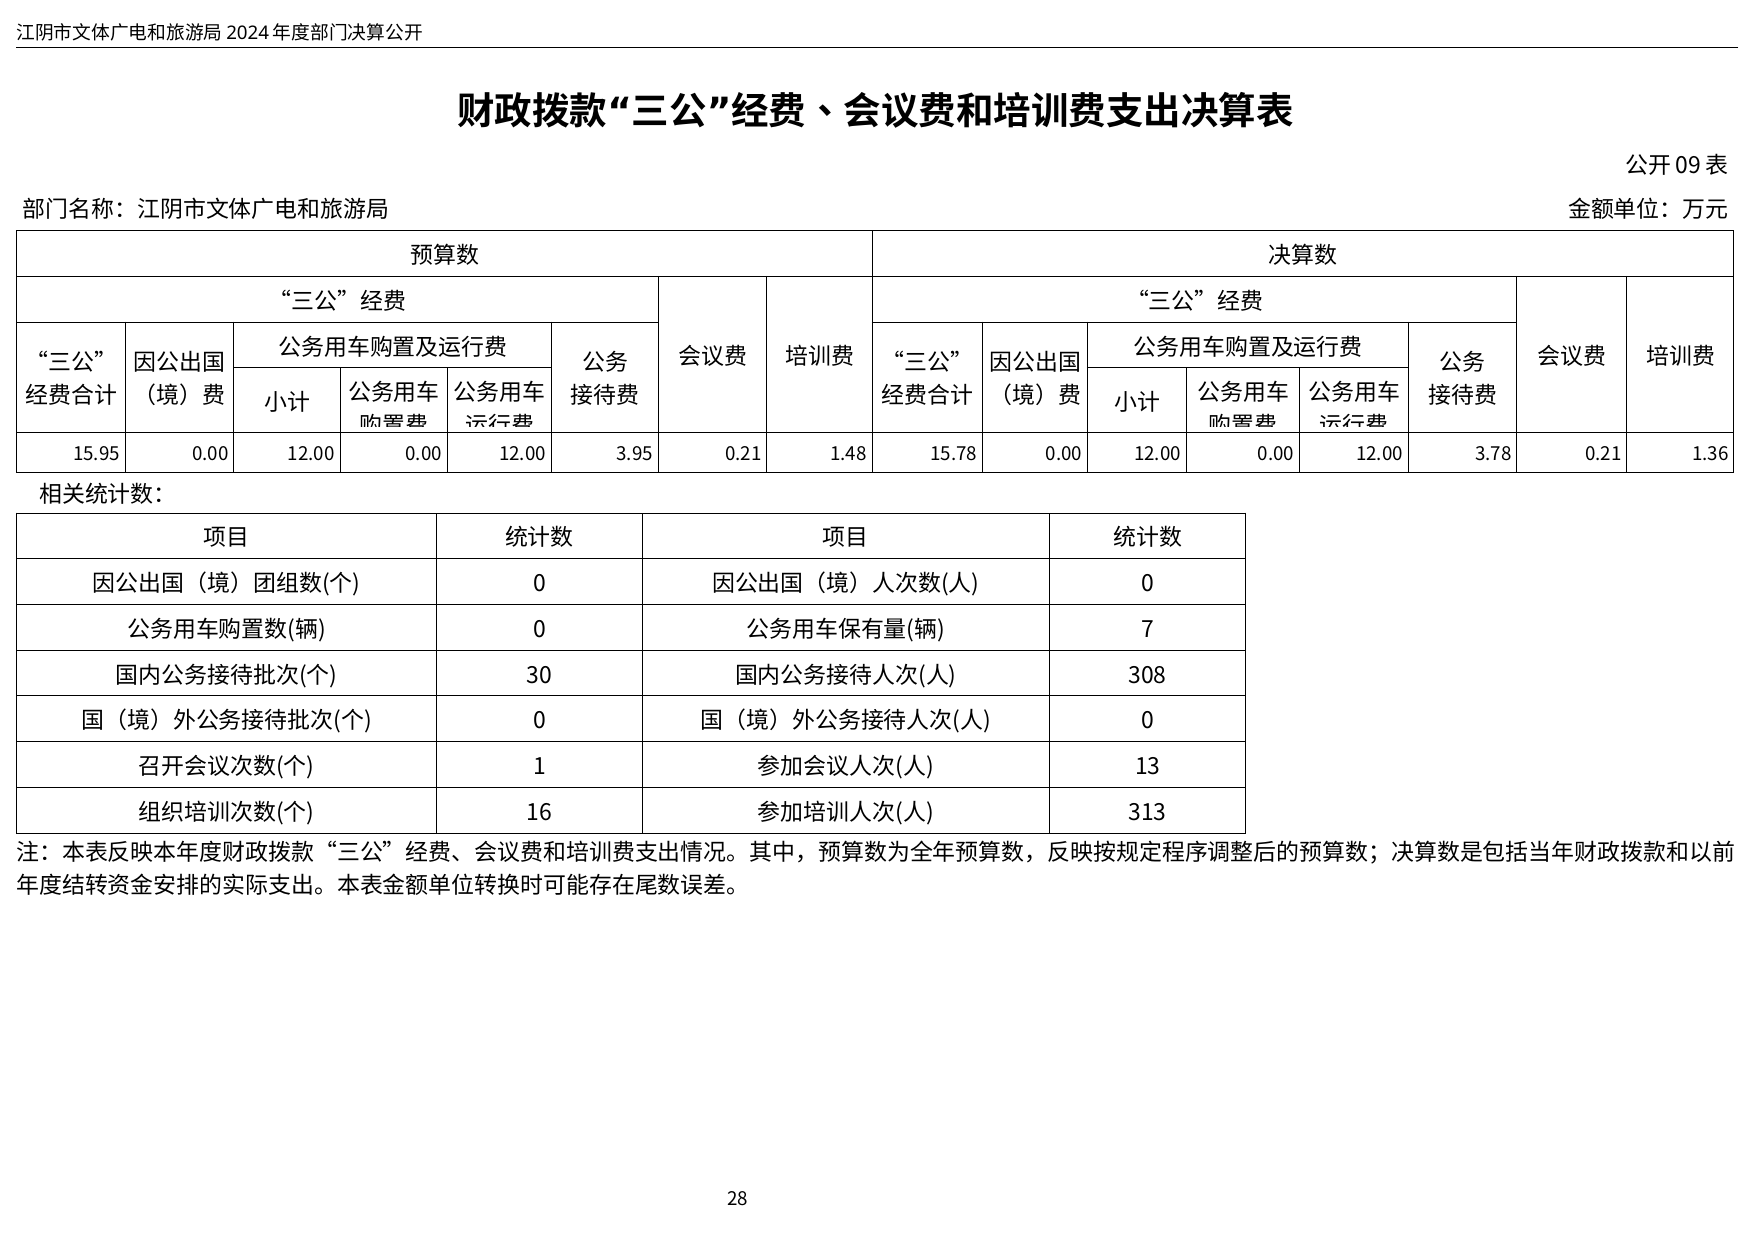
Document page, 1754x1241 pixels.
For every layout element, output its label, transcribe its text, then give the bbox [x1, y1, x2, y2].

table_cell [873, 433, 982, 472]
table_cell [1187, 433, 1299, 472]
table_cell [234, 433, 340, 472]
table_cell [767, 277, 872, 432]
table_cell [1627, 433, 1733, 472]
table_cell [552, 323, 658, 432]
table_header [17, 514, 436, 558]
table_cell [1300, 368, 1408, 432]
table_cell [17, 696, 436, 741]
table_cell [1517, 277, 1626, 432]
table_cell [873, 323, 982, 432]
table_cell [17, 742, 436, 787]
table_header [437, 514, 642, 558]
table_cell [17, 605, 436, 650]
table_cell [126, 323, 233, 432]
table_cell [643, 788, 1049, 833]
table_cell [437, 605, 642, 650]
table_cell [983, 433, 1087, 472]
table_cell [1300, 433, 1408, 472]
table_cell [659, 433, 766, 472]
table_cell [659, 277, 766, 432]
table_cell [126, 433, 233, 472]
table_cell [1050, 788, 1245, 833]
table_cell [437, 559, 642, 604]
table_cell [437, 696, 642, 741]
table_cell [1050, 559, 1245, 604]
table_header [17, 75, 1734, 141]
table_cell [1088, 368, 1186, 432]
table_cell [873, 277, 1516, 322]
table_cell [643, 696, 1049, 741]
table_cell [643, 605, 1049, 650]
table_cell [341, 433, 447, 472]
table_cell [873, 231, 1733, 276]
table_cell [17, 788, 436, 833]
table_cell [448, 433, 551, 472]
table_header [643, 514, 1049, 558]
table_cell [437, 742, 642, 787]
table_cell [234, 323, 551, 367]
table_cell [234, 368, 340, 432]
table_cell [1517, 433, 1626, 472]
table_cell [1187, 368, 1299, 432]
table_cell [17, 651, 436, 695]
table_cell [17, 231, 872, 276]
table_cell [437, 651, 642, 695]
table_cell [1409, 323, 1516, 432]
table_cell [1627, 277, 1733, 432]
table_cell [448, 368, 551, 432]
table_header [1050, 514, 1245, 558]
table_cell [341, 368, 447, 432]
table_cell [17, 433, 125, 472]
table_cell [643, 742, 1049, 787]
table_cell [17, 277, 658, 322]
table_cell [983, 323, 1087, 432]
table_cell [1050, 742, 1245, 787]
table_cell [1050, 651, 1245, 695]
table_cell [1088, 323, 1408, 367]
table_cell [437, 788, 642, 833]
text 注：本表反映本年度财政拨款“三公”经费、会议费和培训费支出情况。其中，预算数为全年预算数，反映按规定程序调整后的预算数；决算数是包括当年财政拨款和以前年度结转资金安排的实际支出。本表金额单位转换时可能存在尾数误差。 [16, 834, 1738, 900]
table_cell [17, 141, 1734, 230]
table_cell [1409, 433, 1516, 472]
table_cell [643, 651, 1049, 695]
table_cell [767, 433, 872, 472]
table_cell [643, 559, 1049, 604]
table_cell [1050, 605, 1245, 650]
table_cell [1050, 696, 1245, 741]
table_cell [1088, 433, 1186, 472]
text 相关统计数： [39, 476, 1738, 509]
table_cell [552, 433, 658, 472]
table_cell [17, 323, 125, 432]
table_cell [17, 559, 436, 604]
